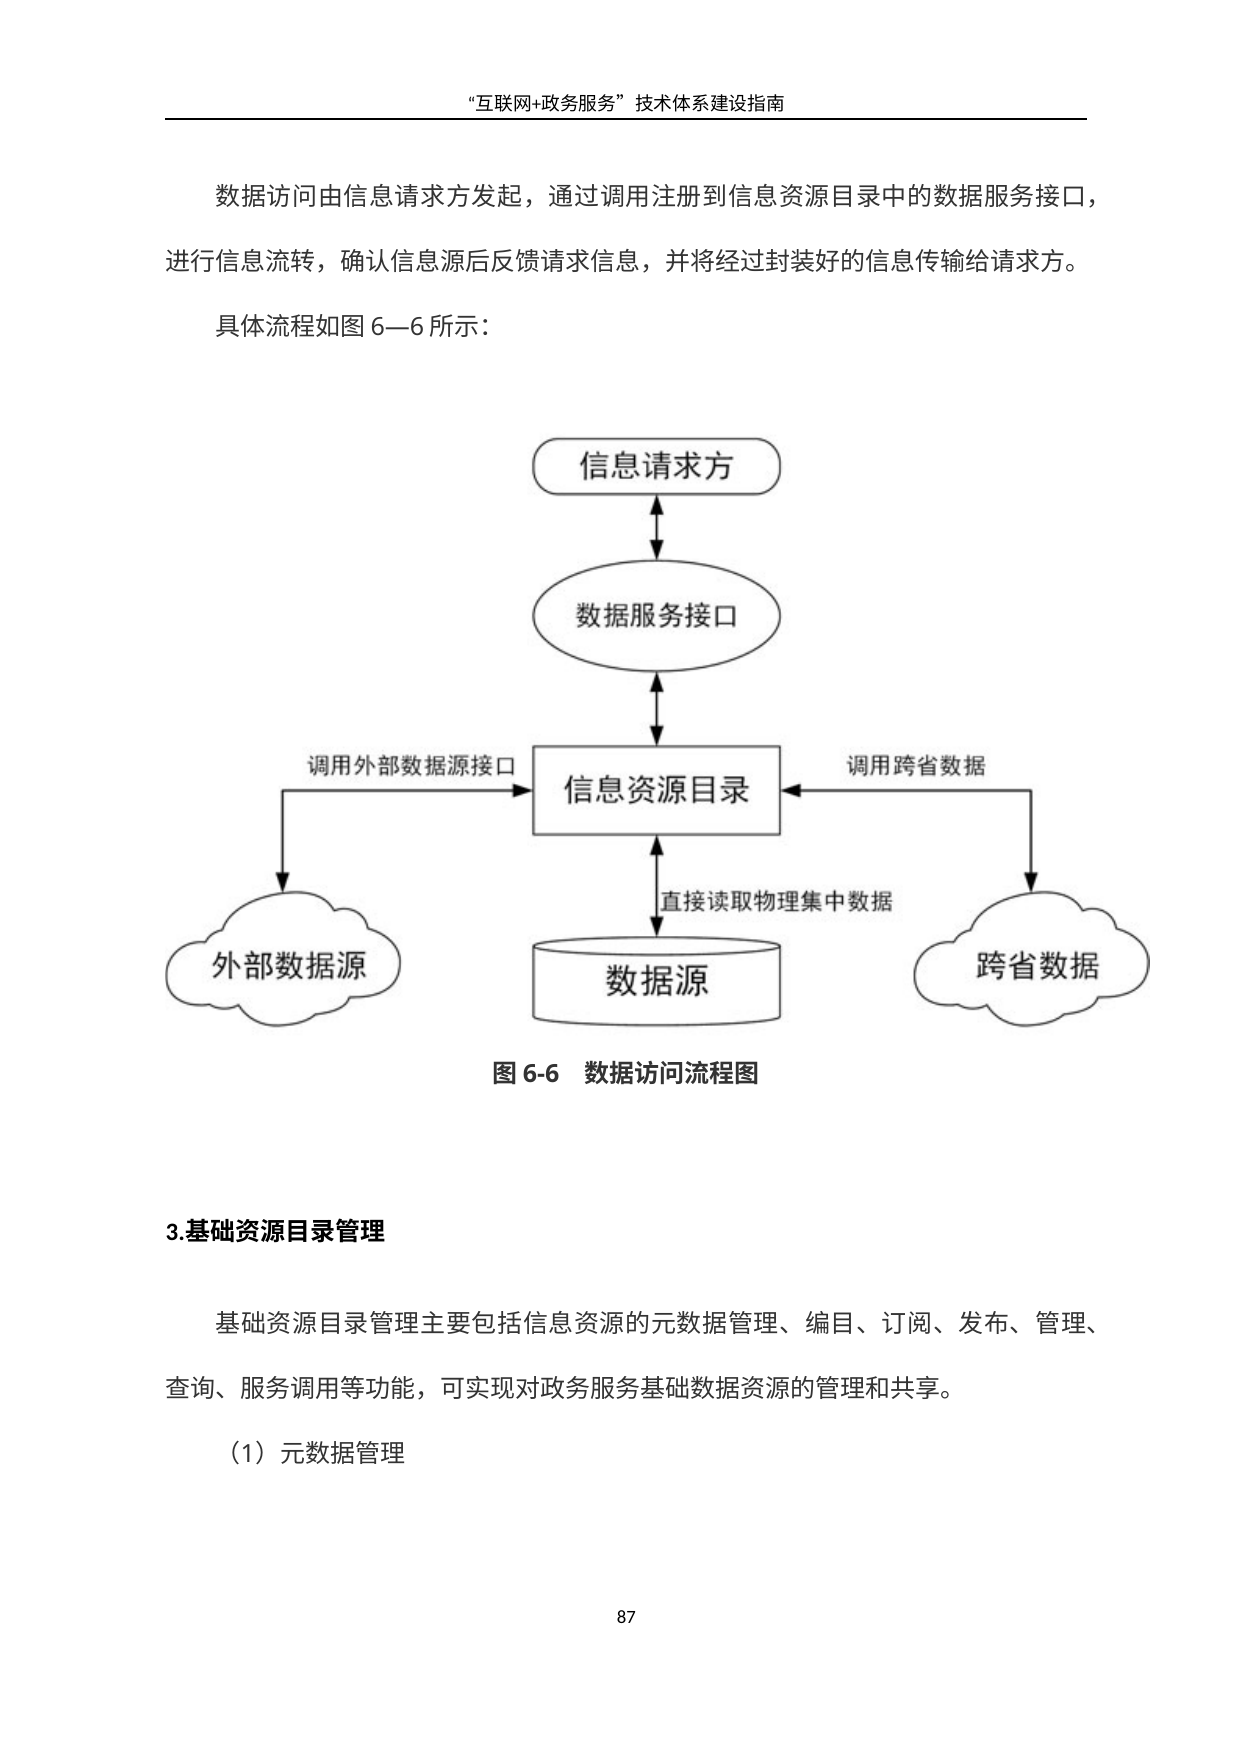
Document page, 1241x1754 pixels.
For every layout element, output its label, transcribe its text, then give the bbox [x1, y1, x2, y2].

subtitle 3.基础资源目录管理 [165, 1197, 1087, 1262]
text 图6-6 数据访问流程图 [165, 1040, 1087, 1104]
text （1）元数据管理 [165, 1419, 1087, 1484]
text 数据访问由信息请求方发起，通过调用注册到信息资源目录中的数据服务接口，进行信息流转，确认信息源后反馈请求信息，并将经过封装好的信息传输给请求方。 [165, 162, 1087, 292]
picture [165, 422, 1150, 1040]
text 基础资源目录管理主要包括信息资源的元数据管理、编目、订阅、发布、管理、查询、服务调用等功能，可实现对政务服务基础数据资源的管理和共享。 [165, 1289, 1087, 1419]
text 具体流程如图6—6所示： [165, 292, 1087, 357]
